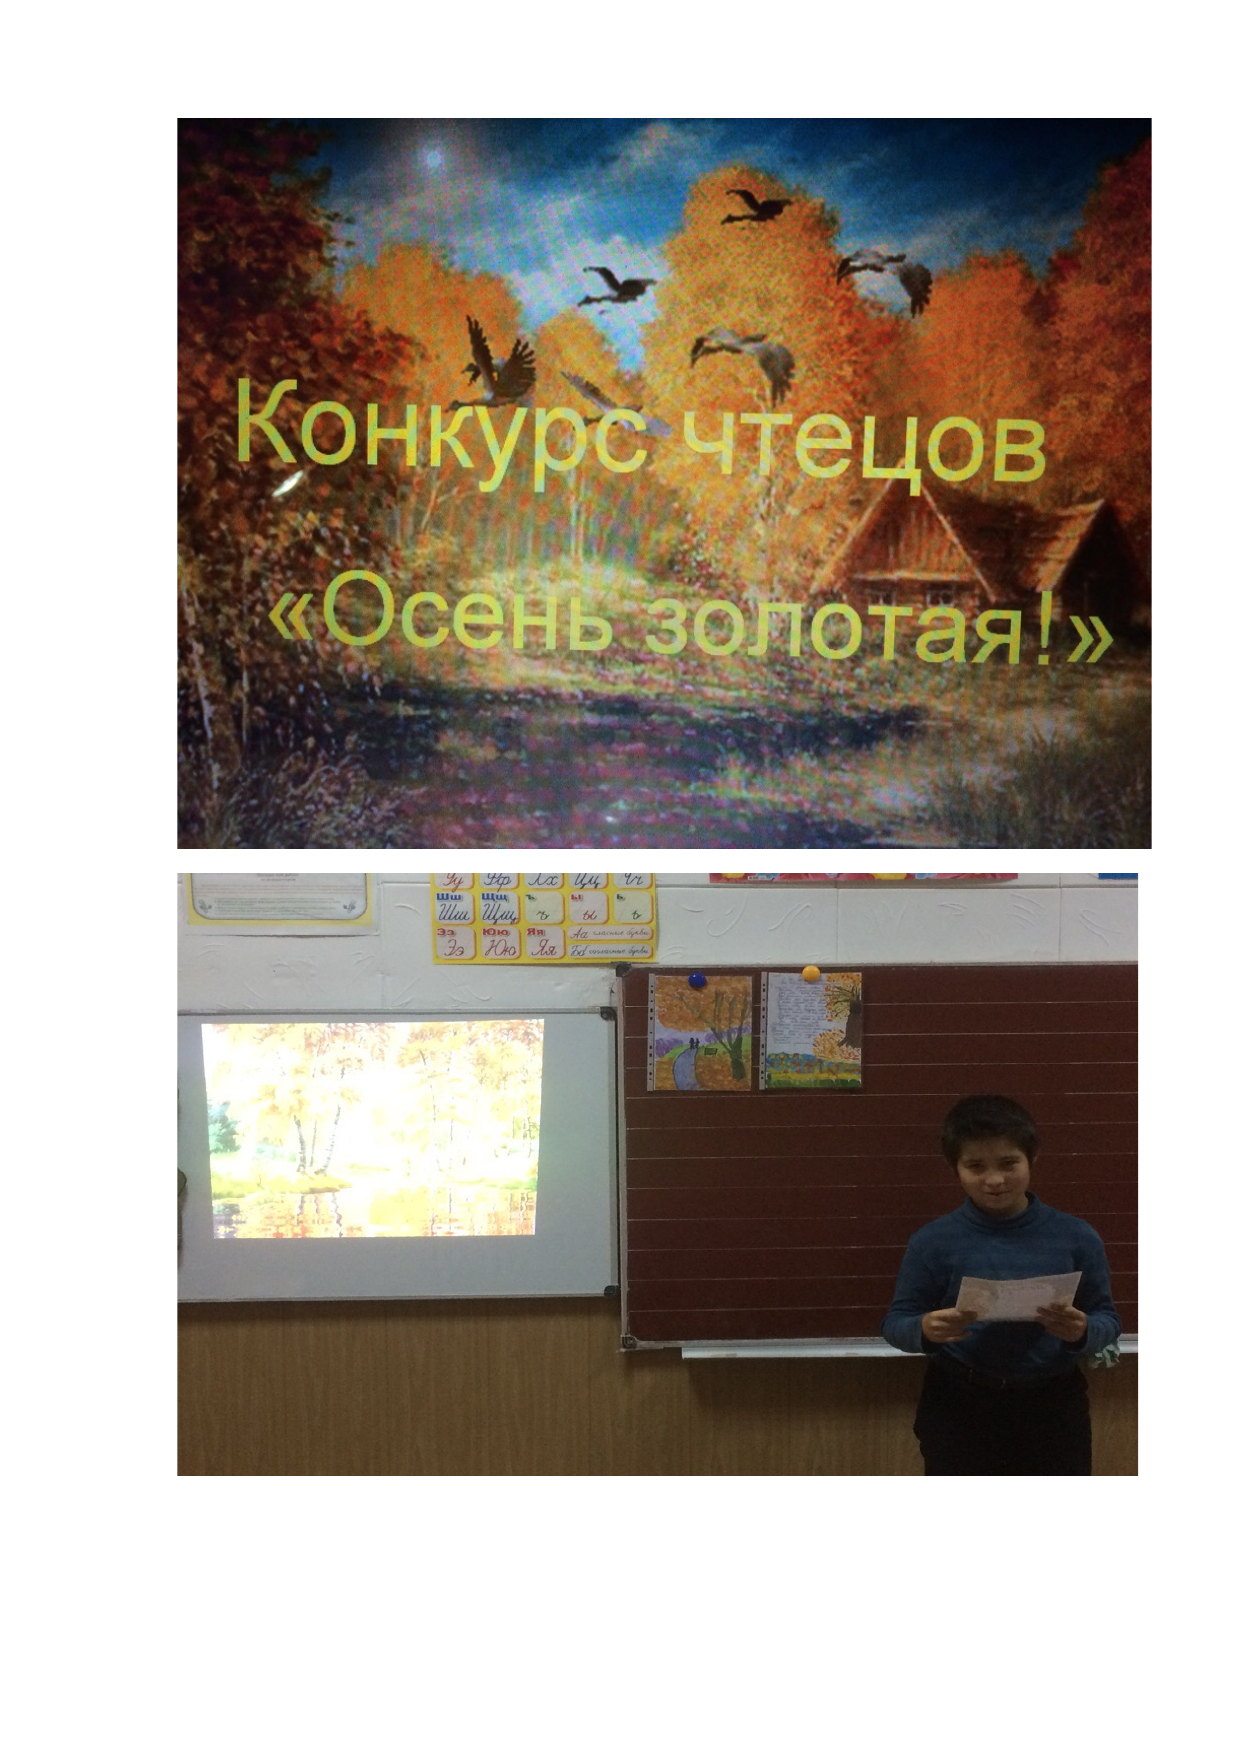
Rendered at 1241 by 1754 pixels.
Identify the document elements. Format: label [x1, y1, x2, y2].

picture [177, 873, 1139, 1476]
picture [177, 118, 1152, 849]
